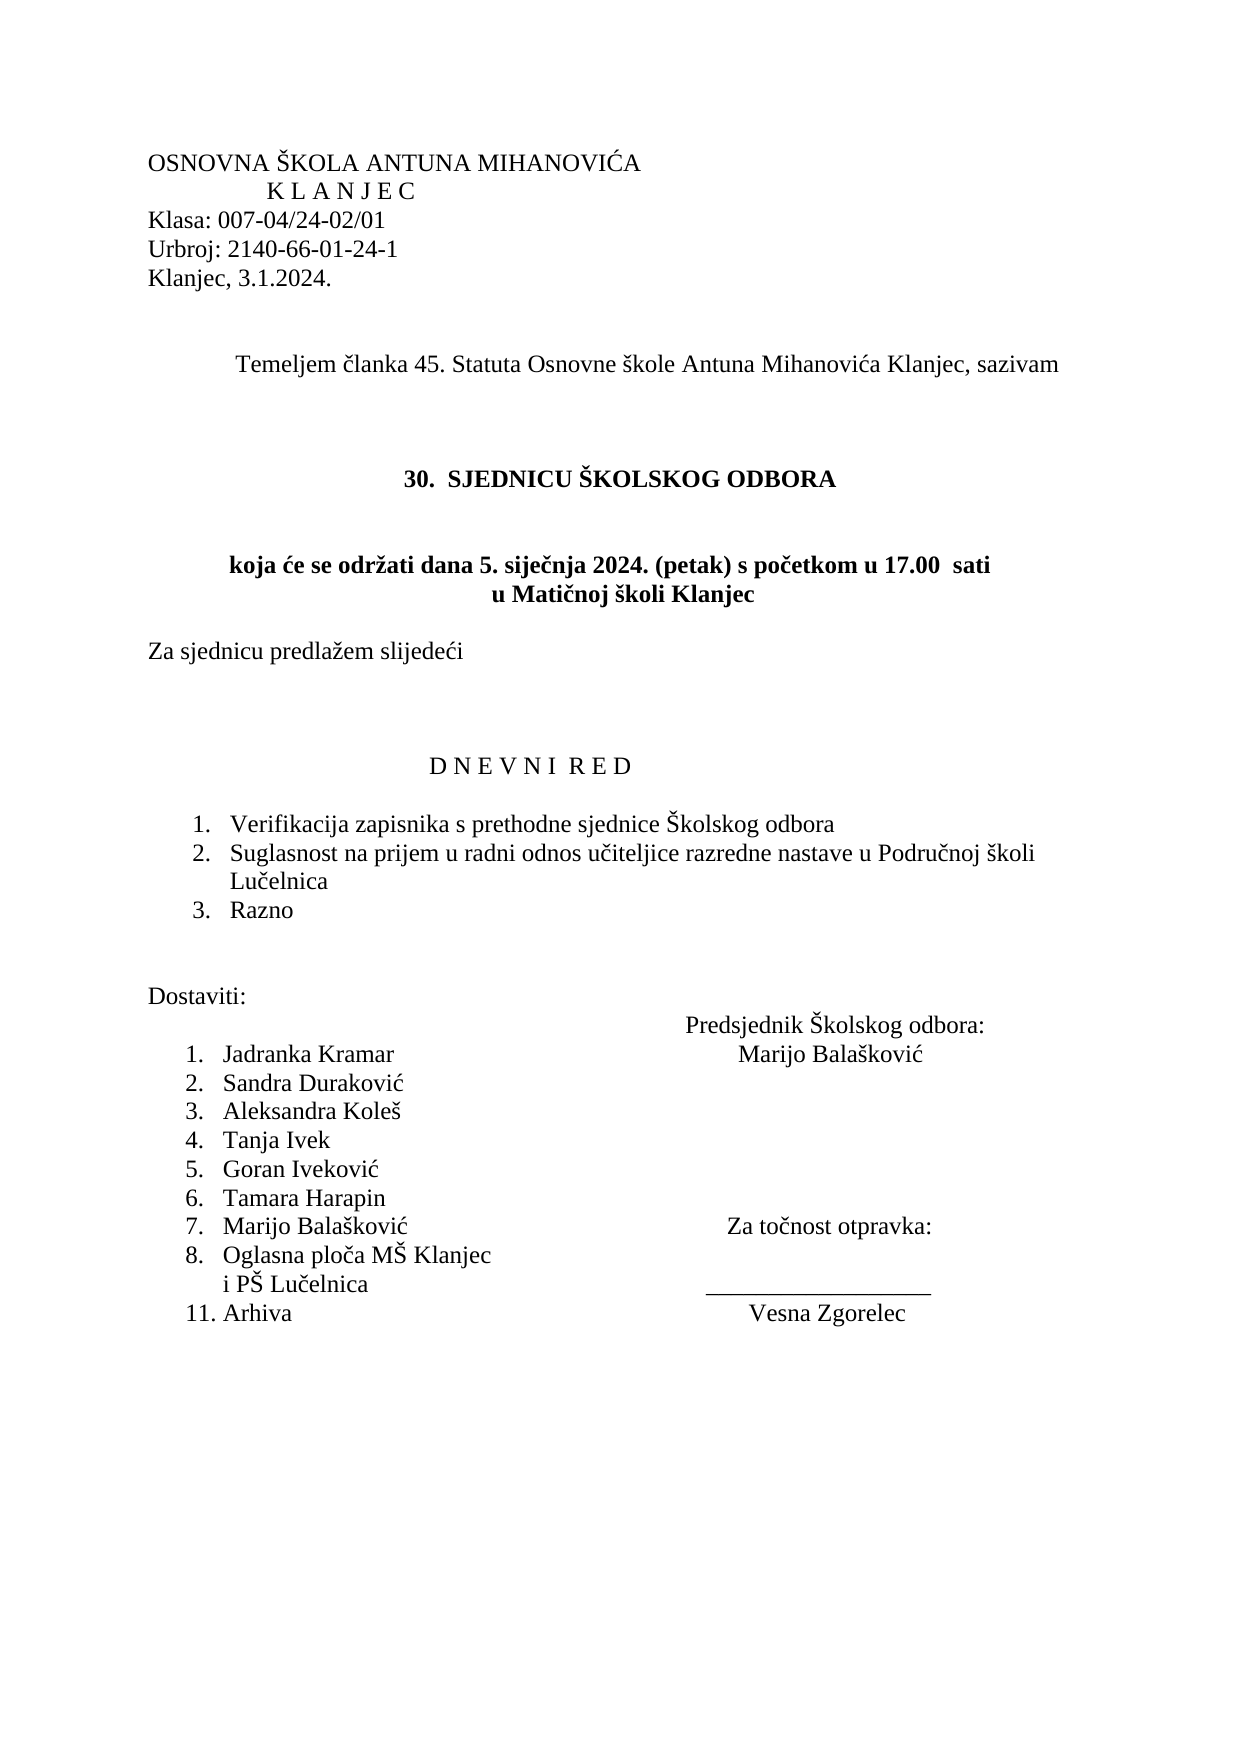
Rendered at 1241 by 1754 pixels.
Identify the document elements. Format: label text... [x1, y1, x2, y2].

list Sandra Duraković [185, 1068, 1093, 1096]
text Temeljem članka 45. Statuta Osnovne škole Antuna Mihanovića Klanjec, sazivam [148, 349, 1093, 378]
text i PŠ Lučelnica __________________ [223, 1269, 1093, 1298]
text 11. Arhiva Vesna Zgorelec [148, 1298, 1093, 1326]
list Tanja Ivek [185, 1125, 1093, 1154]
text Dostaviti: [148, 981, 1093, 1010]
list Oglasna ploča MŠ Klanjec [185, 1240, 1093, 1269]
list Jadranka Kramar Marijo Balašković [185, 1039, 1093, 1068]
list Razno [192, 895, 1093, 924]
text Predsjednik Školskog odbora: [223, 1010, 1093, 1039]
list Goran Iveković [185, 1154, 1093, 1183]
text K L A N J E C [148, 176, 1093, 205]
text D N E V N I R E D [148, 751, 1093, 780]
text Klanjec, 3.1.2024. [148, 263, 1093, 291]
text Za sjednicu predlažem slijedeći [148, 636, 1093, 665]
text 30. SJEDNICU ŠKOLSKOG ODBORA [148, 464, 1093, 493]
list Aleksandra Koleš [185, 1096, 1093, 1125]
list Verifikacija zapisnika s prethodne sjednice Školskog odbora [192, 809, 1093, 838]
text koja će se održati dana 5. siječnja 2024. (petak) s početkom u 17.00 sati [148, 550, 1093, 579]
text u Matičnoj školi Klanjec [148, 579, 1093, 608]
list Marijo Balašković Za točnost otpravka: [185, 1211, 1093, 1240]
list Suglasnost na prijem u radni odnos učiteljice razredne nastave u Područnoj školi Lučelnica [192, 838, 1093, 895]
list Tamara Harapin [185, 1183, 1093, 1211]
text Klasa: 007-04/24-02/01 [148, 205, 1093, 234]
text Urbroj: 2140-66-01-24-1 [148, 234, 1093, 263]
text OSNOVNA ŠKOLA ANTUNA MIHANOVIĆA [148, 148, 1093, 176]
